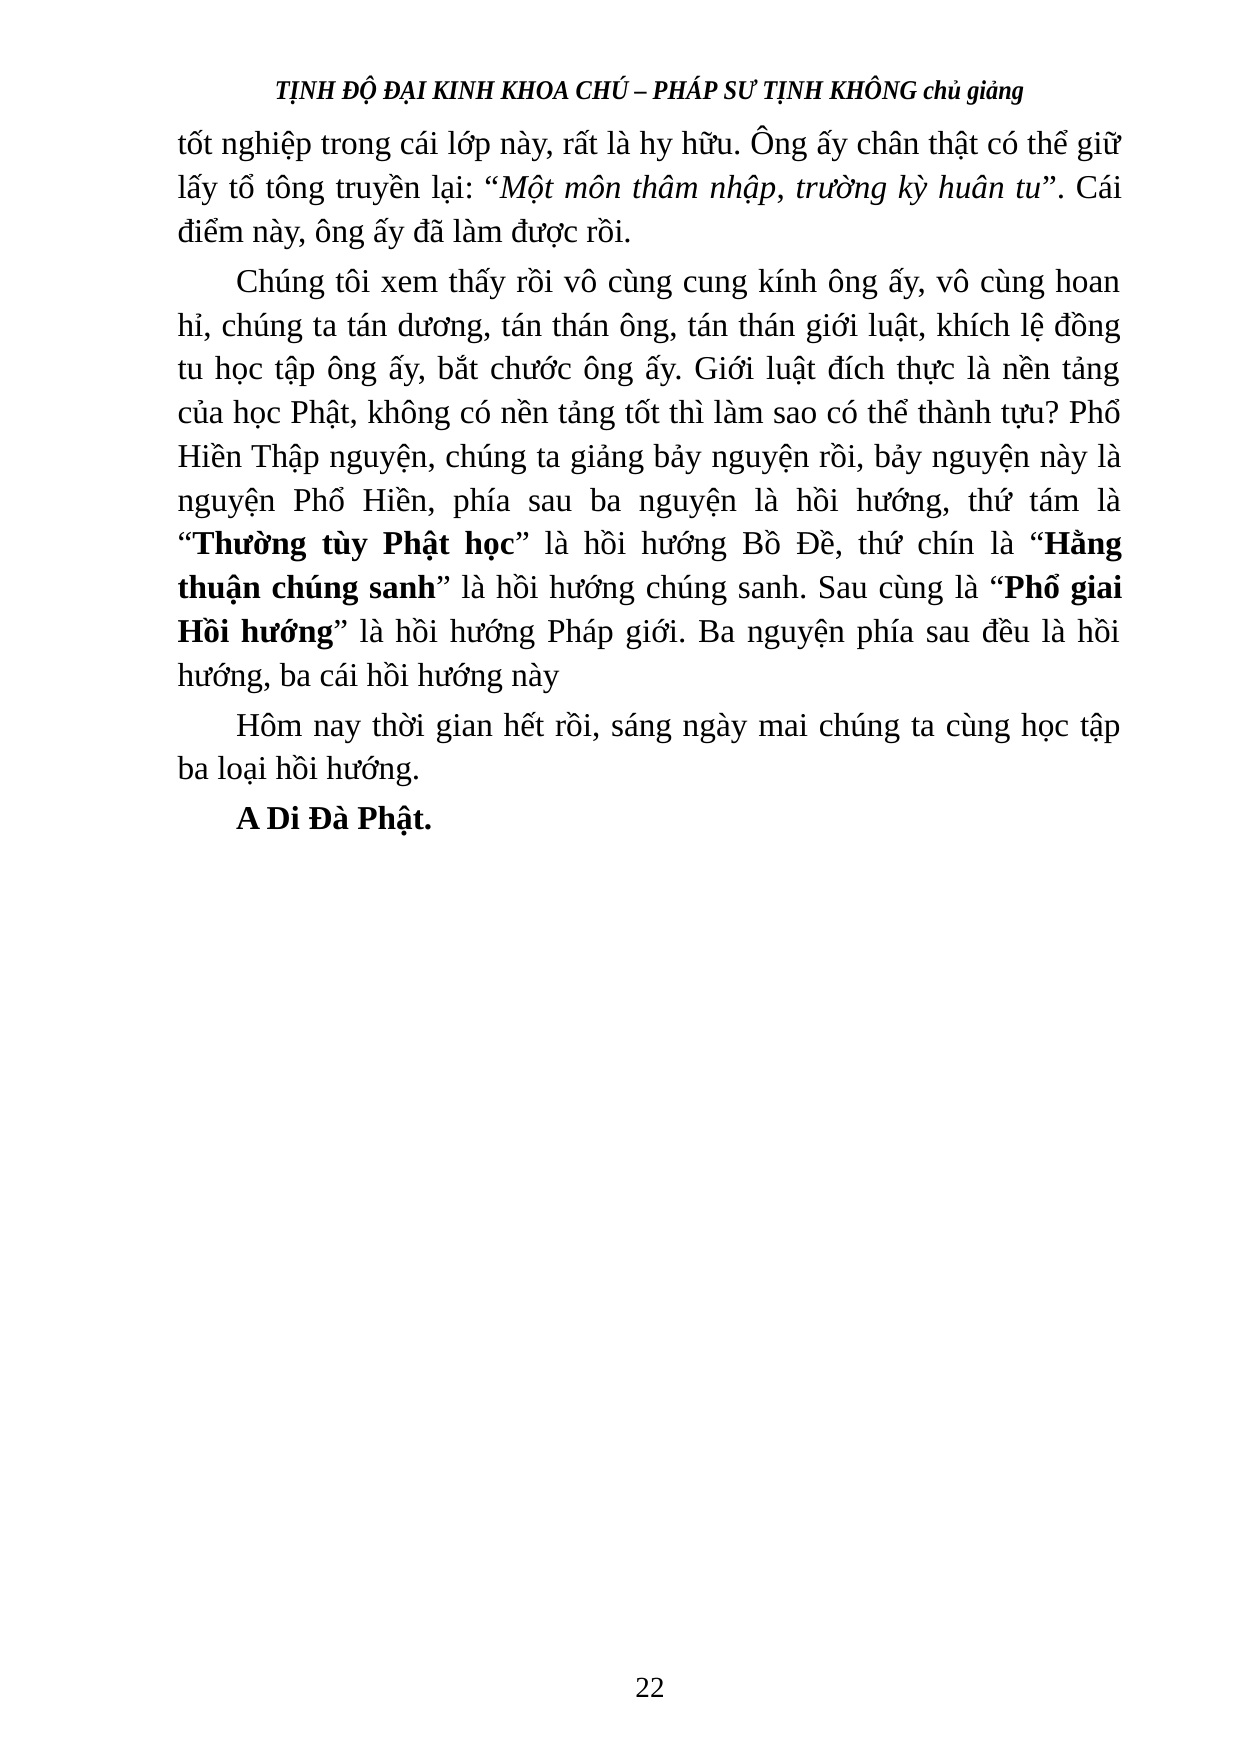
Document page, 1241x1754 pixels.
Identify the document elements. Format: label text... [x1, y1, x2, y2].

text Hôm nay thời gian hết rồi, sáng ngày mai chúng ta cùng học tập ba loại hồi hướng. [177, 699, 1122, 787]
text A Di Đà Phật. [177, 793, 1122, 837]
text Chúng tôi xem thấy rồi vô cùng cung kính ông ấy, vô cùng hoan hỉ, chúng ta tán dương, tán thán ông, tán thán giới luật, khích lệ đồng tu học tập ông ấy, bắt chước ông ấy. Giới luật đích thực là nền tảng của học Phật, không có nền tảng tốt thì làm sao có thể thành tựu? Phổ Hiền Thập nguyện, chúng ta giảng bảy nguyện rồi, bảy nguyện này là nguyện Phổ Hiền, phía sau ba nguyện là hồi hướng, thứ tám là “Thường tùy Phật học” là hồi hướng Bồ Đề, thứ chín là “Hằng thuận chúng sanh” là hồi hướng chúng sanh. Sau cùng là “Phổ giai Hồi hướng” là hồi hướng Pháp giới. Ba nguyện phía sau đều là hồi hướng, ba cái hồi hướng này [177, 256, 1122, 693]
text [177, 118, 1122, 249]
